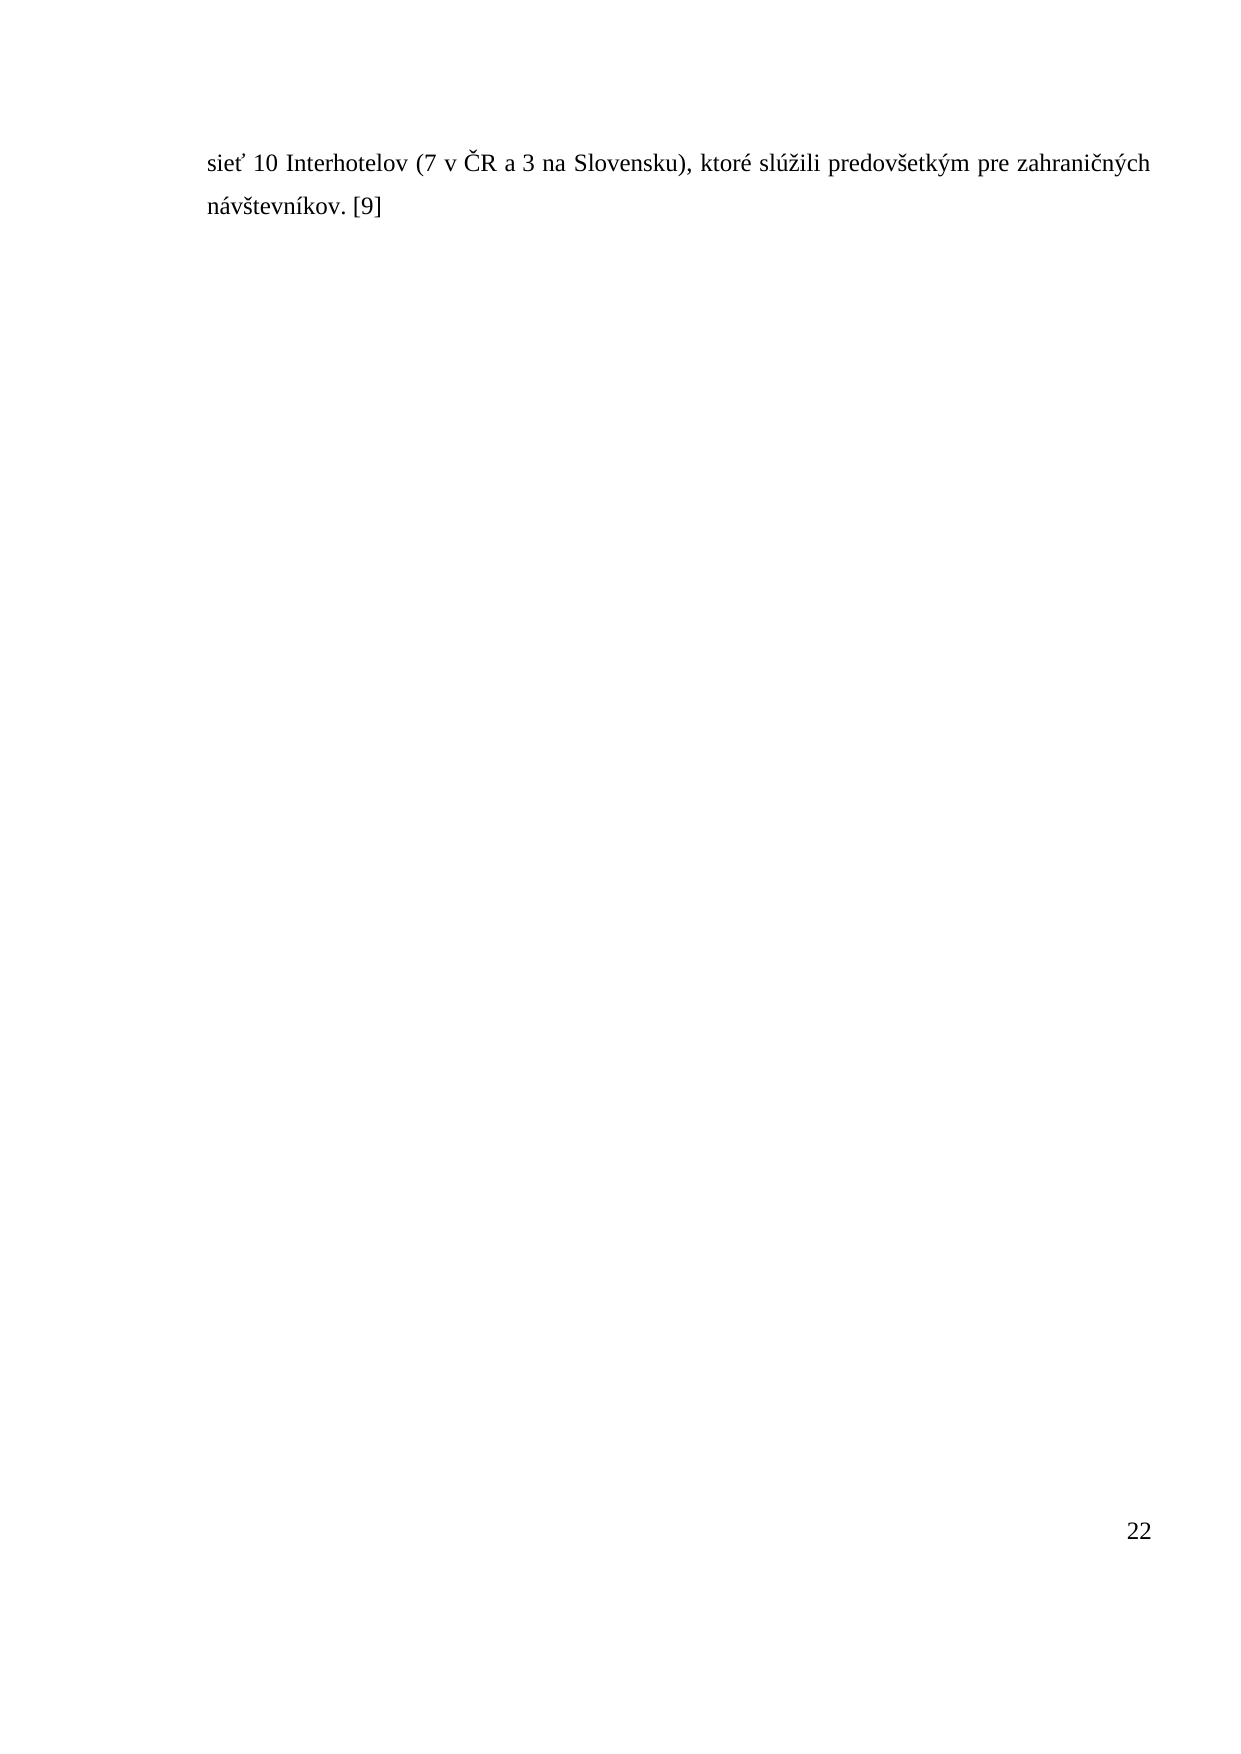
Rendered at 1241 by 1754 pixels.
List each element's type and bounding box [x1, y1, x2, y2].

text [207, 148, 1152, 219]
